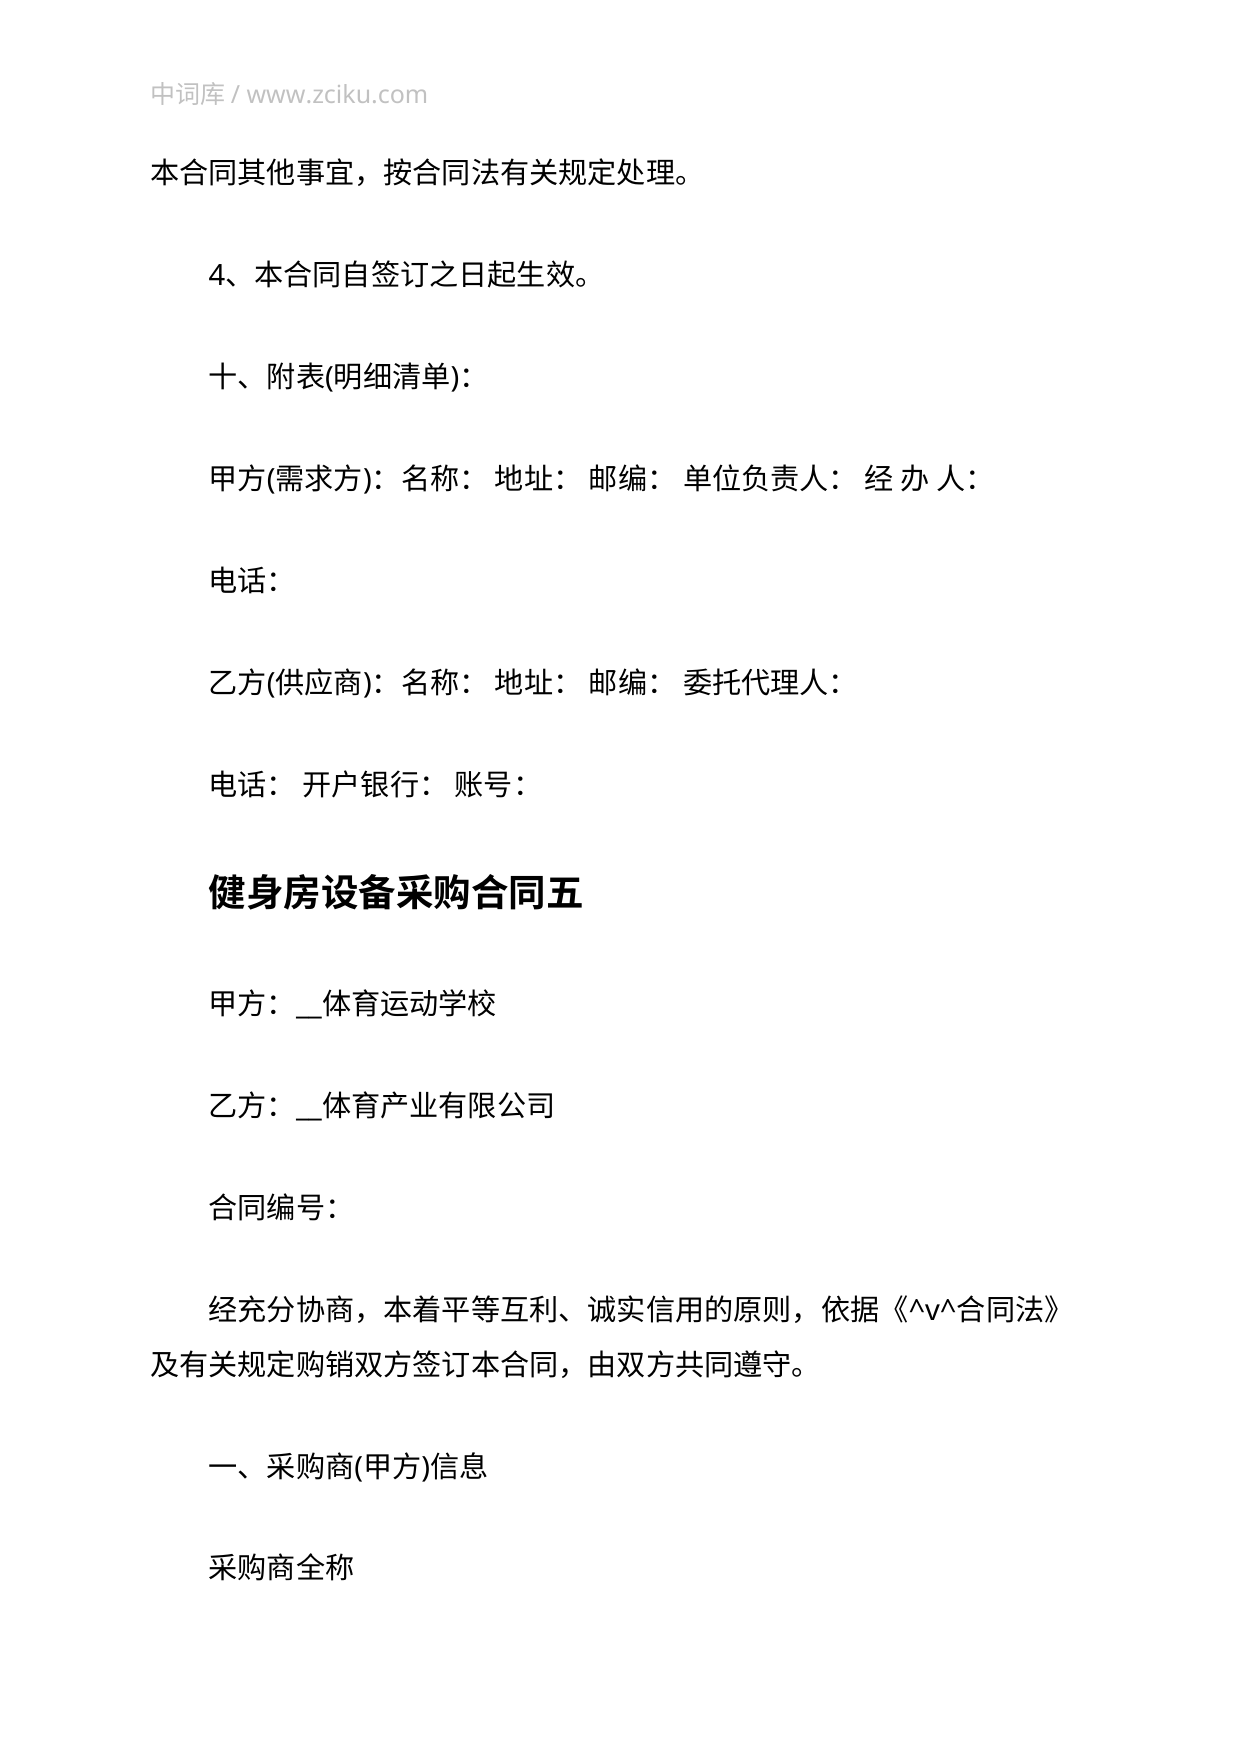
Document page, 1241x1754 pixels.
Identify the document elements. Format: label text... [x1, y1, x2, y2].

text 乙方：__体育产业有限公司 [150, 1083, 1090, 1125]
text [150, 150, 1090, 192]
text 采购商全称 [150, 1545, 1090, 1587]
text 十、附表(明细清单)： [150, 354, 1090, 396]
text 健身房设备采购合同五 [150, 863, 1090, 917]
text 经充分协商，本着平等互利、诚实信用的原则，依据《^v^合同法》及有关规定购销双方签订本合同，由双方共同遵守。 [150, 1286, 1090, 1384]
text 4、本合同自签订之日起生效。 [150, 252, 1090, 294]
text 甲方：__体育运动学校 [150, 981, 1090, 1023]
text 甲方(需求方)：名称： 地址： 邮编： 单位负责人： 经 办 人： [150, 456, 1090, 498]
text 乙方(供应商)：名称： 地址： 邮编： 委托代理人： [150, 659, 1090, 702]
text 电话： 开户银行： 账号： [150, 761, 1090, 804]
text 一、采购商(甲方)信息 [150, 1443, 1090, 1486]
text 电话： [150, 558, 1090, 600]
text 合同编号： [150, 1184, 1090, 1227]
